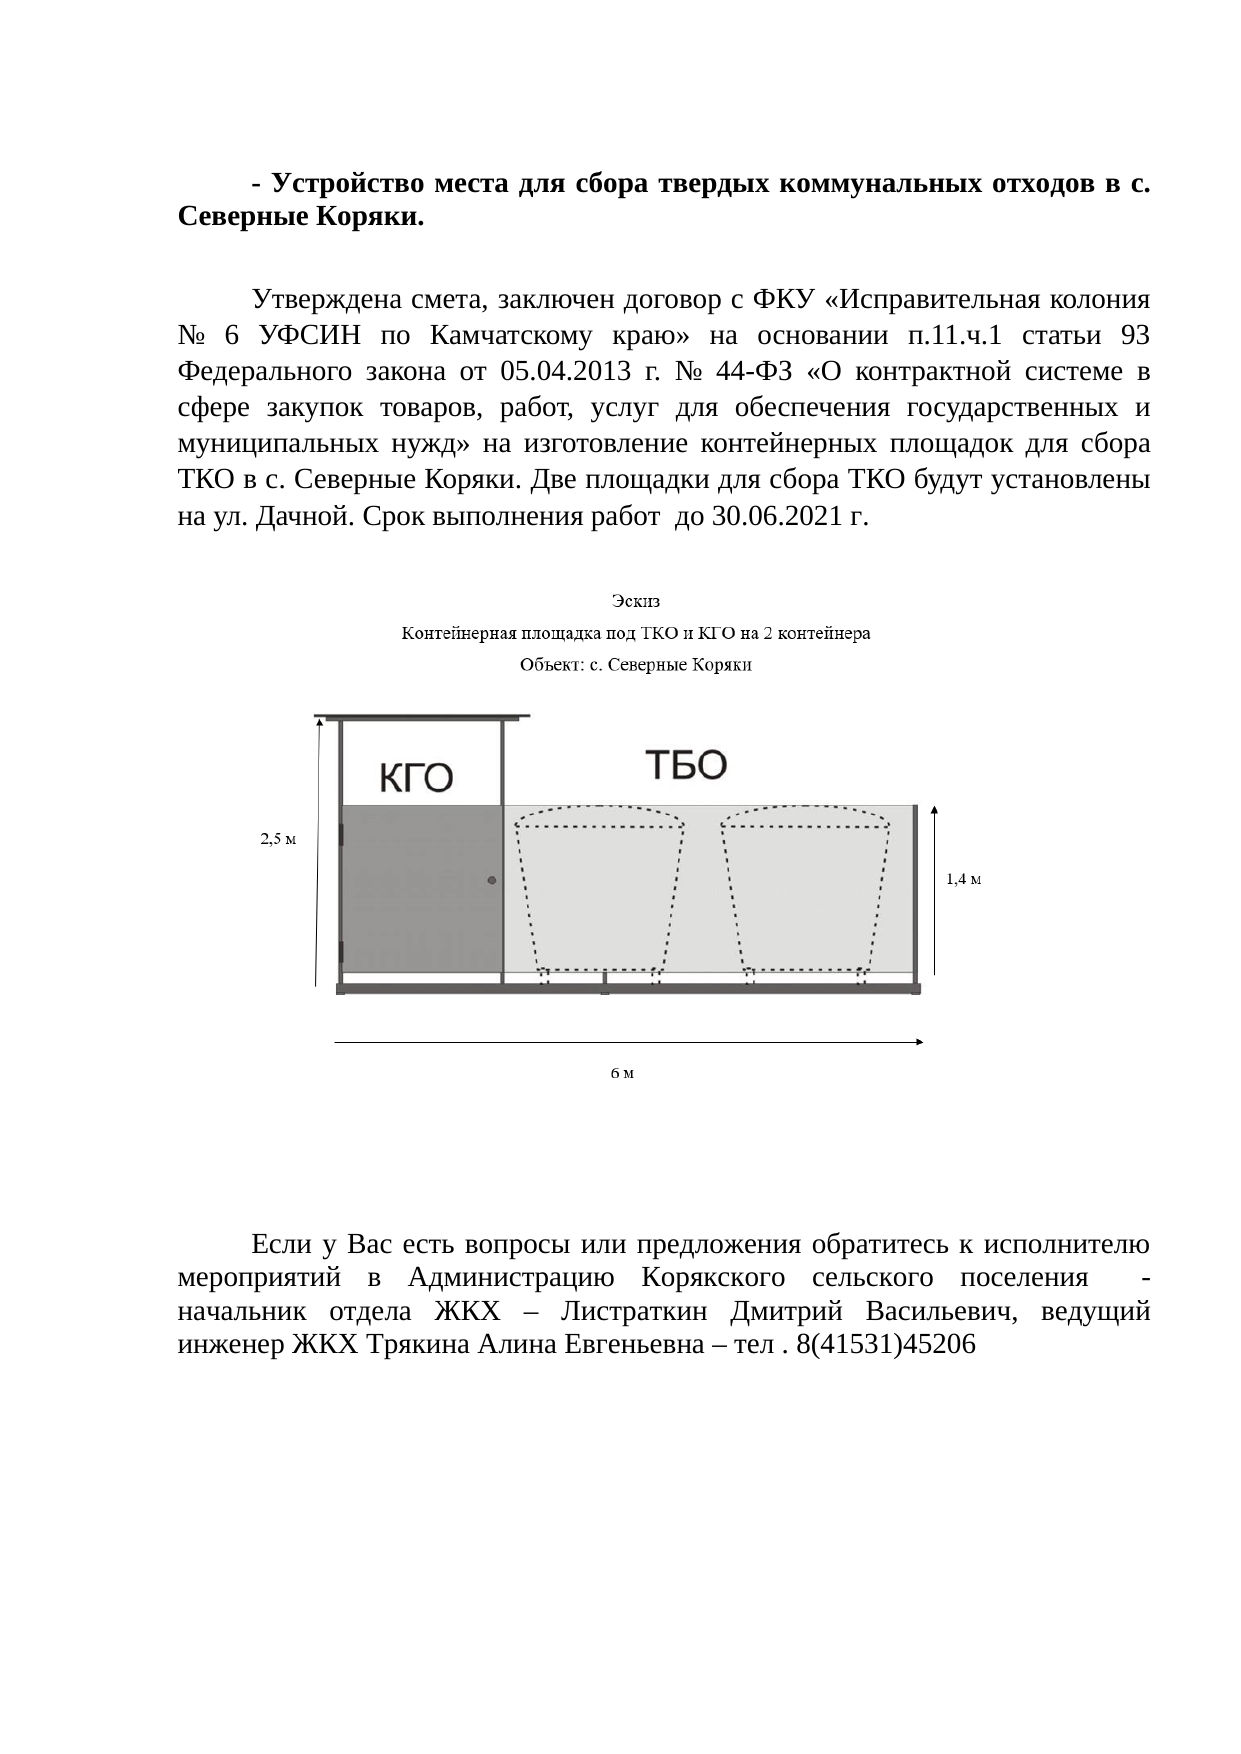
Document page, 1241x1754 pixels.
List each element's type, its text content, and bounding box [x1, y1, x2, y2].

text - Устройство места для сбора твердых коммунальных отходов в с. Северные Коряки. [177, 165, 1152, 232]
text Если у Вас есть вопросы или предложения обратитесь к исполнителю мероприятий в Администрацию Корякского сельского поселения - начальник отдела ЖКХ – Листраткин Дмитрий Васильевич, ведущий инженер ЖКХ Трякина Алина Евгеньевна – тел . 8(41531)45206 [177, 1226, 1152, 1360]
text Утверждена смета, заключен договор с ФКУ «Исправительная колония № 6 УФСИН по Камчатскому краю» на основании п.11.ч.1 статьи 93 Федерального закона от 05.04.2013 г. № 44-ФЗ «О контрактной системе в сфере закупок товаров, работ, услуг для обеспечения государственных и муниципальных нужд» на изготовление контейнерных площадок для сбора ТКО в с. Северные Коряки. Две площадки для сбора ТКО будут установлены на ул. Дачной. Срок выполнения работ до 30.06.2021 г. [177, 281, 1152, 531]
picture [251, 546, 1032, 1129]
